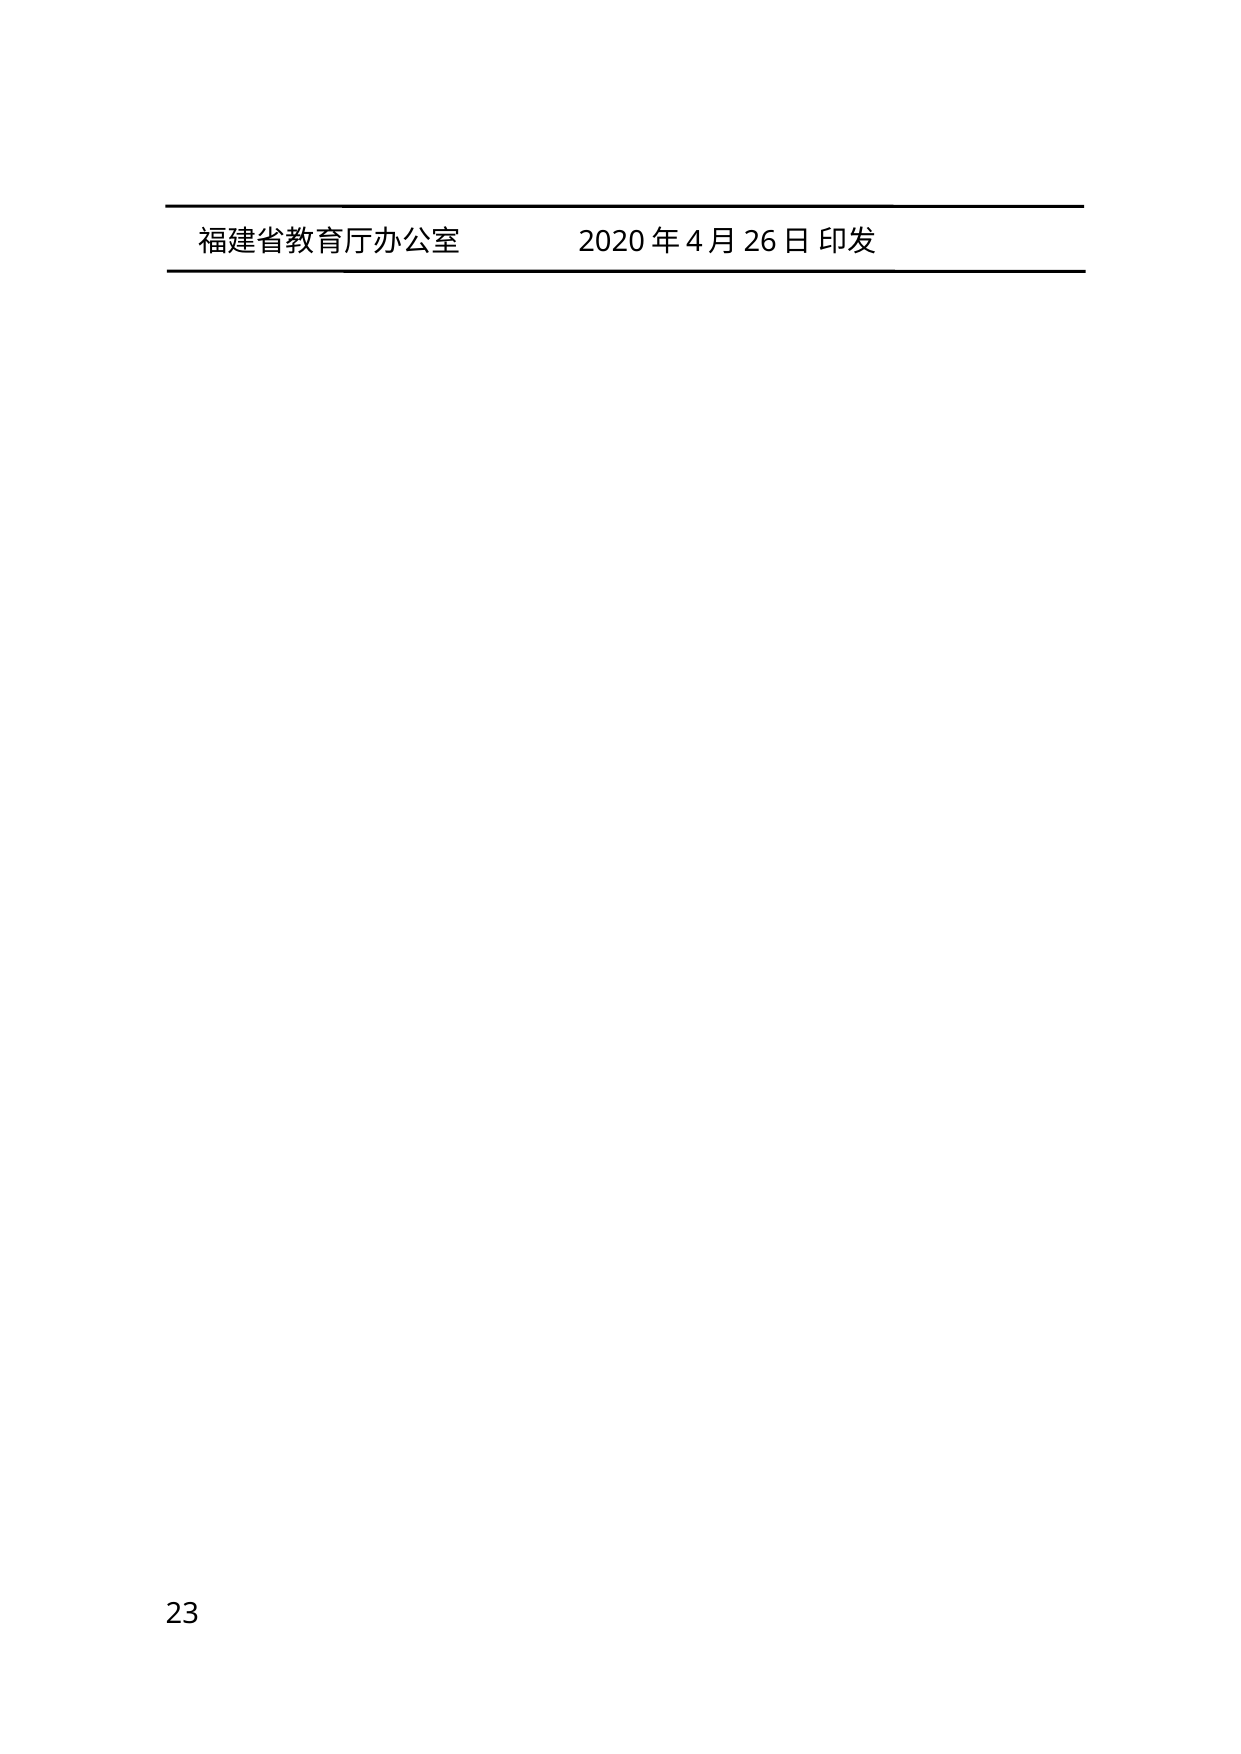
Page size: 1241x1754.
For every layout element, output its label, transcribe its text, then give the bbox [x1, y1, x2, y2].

text 福建省教育厅办公室 2020年4月26日 印发 [165, 206, 1087, 271]
